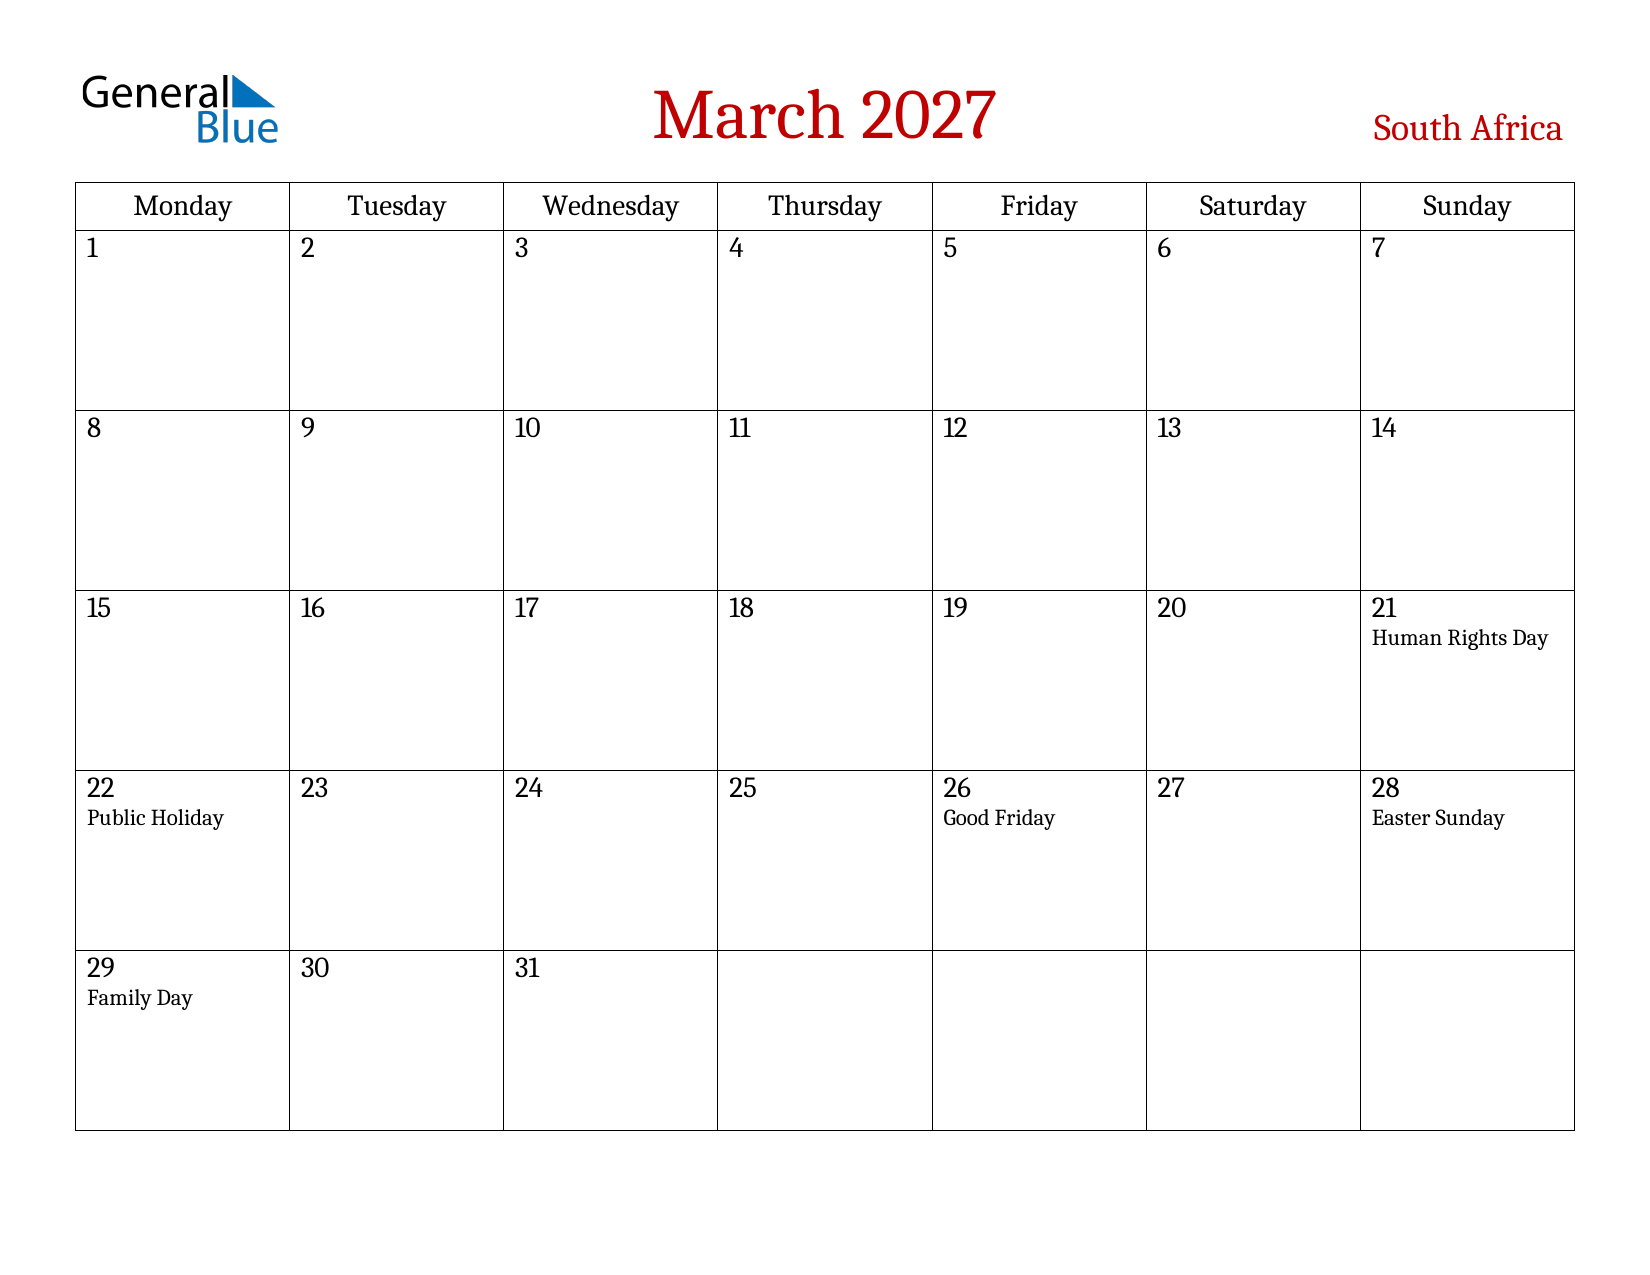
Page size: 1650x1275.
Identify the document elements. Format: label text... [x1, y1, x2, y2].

table_cell 2 [290, 231, 503, 264]
table_cell 15 [76, 591, 289, 625]
table_cell Friday [933, 183, 1146, 230]
table_cell [1361, 265, 1574, 410]
table_cell [76, 445, 289, 590]
table_cell 16 [290, 591, 503, 625]
table_cell 14 [1361, 411, 1574, 444]
table_cell [504, 805, 717, 950]
table_cell [290, 985, 503, 1130]
table_cell [718, 625, 932, 770]
table_cell [504, 625, 717, 770]
picture [82, 75, 278, 143]
table_cell 17 [504, 591, 717, 625]
table_header South Africa [1146, 75, 1574, 182]
table_cell [290, 805, 503, 950]
table_cell Thursday [718, 183, 932, 230]
table_cell [1147, 625, 1360, 770]
table_cell 21 [1361, 591, 1574, 625]
table_cell [933, 951, 1146, 985]
table_cell Monday [76, 183, 289, 230]
table_cell [718, 265, 932, 410]
table_cell Wednesday [504, 183, 717, 230]
table_cell Public Holiday [76, 805, 289, 950]
table_cell [1147, 265, 1360, 410]
table_cell [290, 625, 503, 770]
table_cell Family Day [76, 985, 289, 1130]
table_cell Tuesday [290, 183, 503, 230]
table_cell Easter Sunday [1361, 805, 1574, 950]
table_cell Good Friday [933, 805, 1146, 950]
table_cell 4 [718, 231, 932, 264]
table_cell 30 [290, 951, 503, 985]
table_header March 2027 [504, 75, 1146, 182]
table_cell [933, 445, 1146, 590]
table_cell [718, 445, 932, 590]
table_cell [933, 985, 1146, 1130]
table_cell 19 [933, 591, 1146, 625]
table_cell Saturday [1147, 183, 1360, 230]
table_cell 7 [1361, 231, 1574, 264]
table_cell [1147, 805, 1360, 950]
table_cell 6 [1147, 231, 1360, 264]
table_cell Sunday [1361, 183, 1574, 230]
table_cell [76, 265, 289, 410]
table_cell [504, 985, 717, 1130]
table_cell [76, 625, 289, 770]
table_cell 23 [290, 771, 503, 805]
table_cell 20 [1147, 591, 1360, 625]
table_cell 24 [504, 771, 717, 805]
table_cell 9 [290, 411, 503, 444]
table_cell [718, 951, 932, 985]
table_cell [290, 445, 503, 590]
table_cell [1361, 951, 1574, 985]
table_cell 27 [1147, 771, 1360, 805]
table_cell 10 [504, 411, 717, 444]
table_cell [933, 265, 1146, 410]
table_cell 28 [1361, 771, 1574, 805]
table_cell [1147, 985, 1360, 1130]
table_cell 3 [504, 231, 717, 264]
table_cell 13 [1147, 411, 1360, 444]
table_cell 22 [76, 771, 289, 805]
table_header [76, 75, 503, 182]
table_cell [718, 985, 932, 1130]
table_cell 11 [718, 411, 932, 444]
table_cell 12 [933, 411, 1146, 444]
table_cell 29 [76, 951, 289, 985]
table_cell [1147, 445, 1360, 590]
table_cell Human Rights Day [1361, 625, 1574, 770]
table_cell 18 [718, 591, 932, 625]
table_cell [718, 805, 932, 950]
table_cell [504, 265, 717, 410]
table_cell [1361, 985, 1574, 1130]
table_cell 31 [504, 951, 717, 985]
table_cell [290, 265, 503, 410]
table_cell [1361, 445, 1574, 590]
table_cell 8 [76, 411, 289, 444]
table_cell [504, 445, 717, 590]
table_cell [933, 625, 1146, 770]
table_cell 25 [718, 771, 932, 805]
table_cell 26 [933, 771, 1146, 805]
table_cell [1147, 951, 1360, 985]
table_cell 5 [933, 231, 1146, 264]
table_cell 1 [76, 231, 289, 264]
